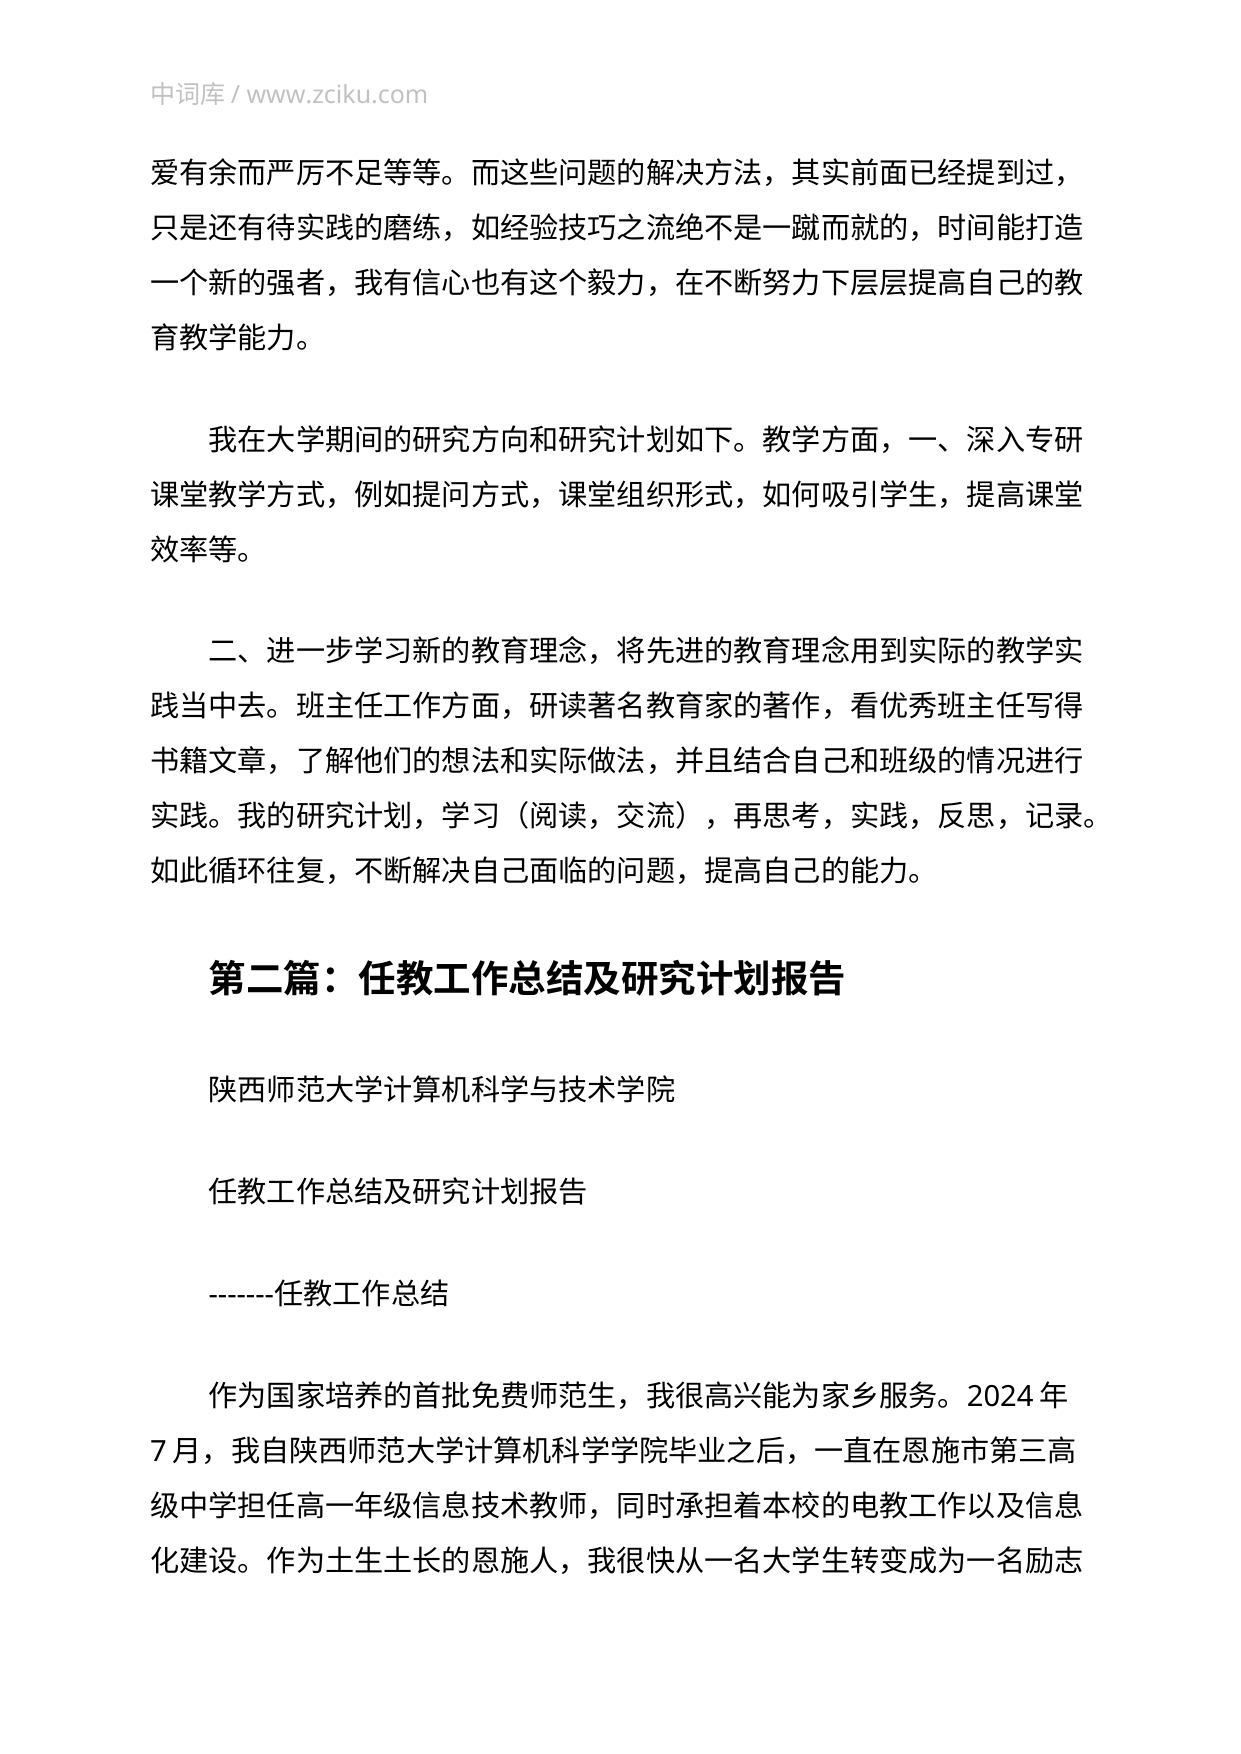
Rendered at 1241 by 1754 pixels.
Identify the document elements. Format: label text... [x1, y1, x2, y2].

text 第二篇：任教工作总结及研究计划报告 [150, 949, 1090, 1004]
text 二、进一步学习新的教育理念，将先进的教育理念用到实际的教学实践当中去。班主任工作方面，研读著名教育家的著作，看优秀班主任写得书籍文章，了解他们的想法和实际做法，并且结合自己和班级的情况进行实践。我的研究计划，学习（阅读，交流），再思考，实践，反思，记录。如此循环往复，不断解决自己面临的问题，提高自己的能力。 [150, 628, 1090, 890]
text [150, 1372, 1090, 1579]
text 陕西师范大学计算机科学与技术学院 [150, 1067, 1090, 1109]
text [150, 150, 1090, 357]
text 任教工作总结及研究计划报告 [150, 1168, 1090, 1211]
text -------任教工作总结 [150, 1270, 1090, 1313]
text 我在大学期间的研究方向和研究计划如下。教学方面，一、深入专研课堂教学方式，例如提问方式，课堂组织形式，如何吸引学生，提高课堂效率等。 [150, 416, 1090, 568]
